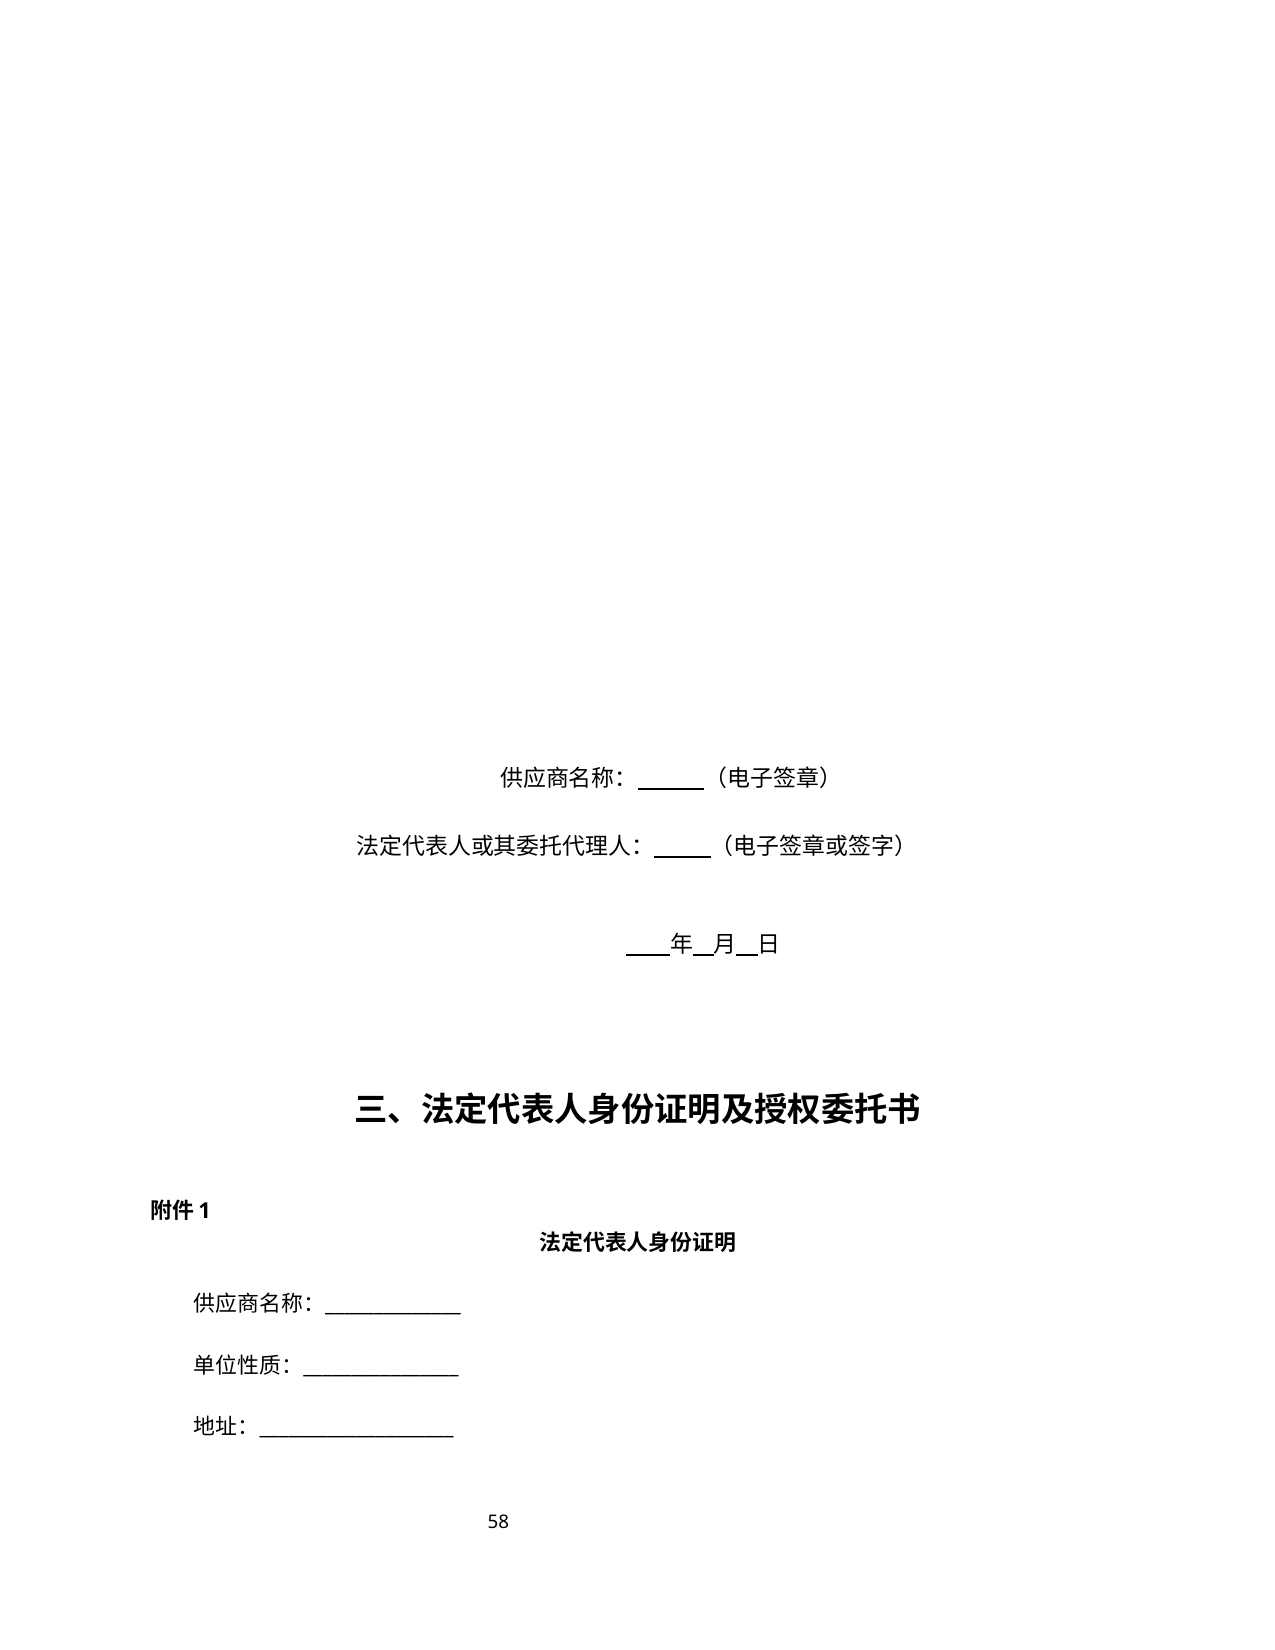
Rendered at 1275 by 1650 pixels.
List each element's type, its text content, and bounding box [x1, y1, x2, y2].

text 法定代表人或其委托代理人： （电子签章或签字） [150, 828, 1125, 861]
text 附件1 [150, 1193, 1125, 1225]
text 地址：____________________ [194, 1409, 1125, 1441]
text 法定代表人身份证明 [150, 1225, 1125, 1256]
text 年 月 日 [237, 926, 1125, 959]
text 供应商名称： （电子签章） [456, 759, 1125, 793]
subtitle 三、法定代表人身份证明及授权委托书 [150, 1082, 1125, 1131]
text 供应商名称：______________ [194, 1286, 1125, 1318]
text 单位性质：________________ [194, 1348, 1125, 1379]
